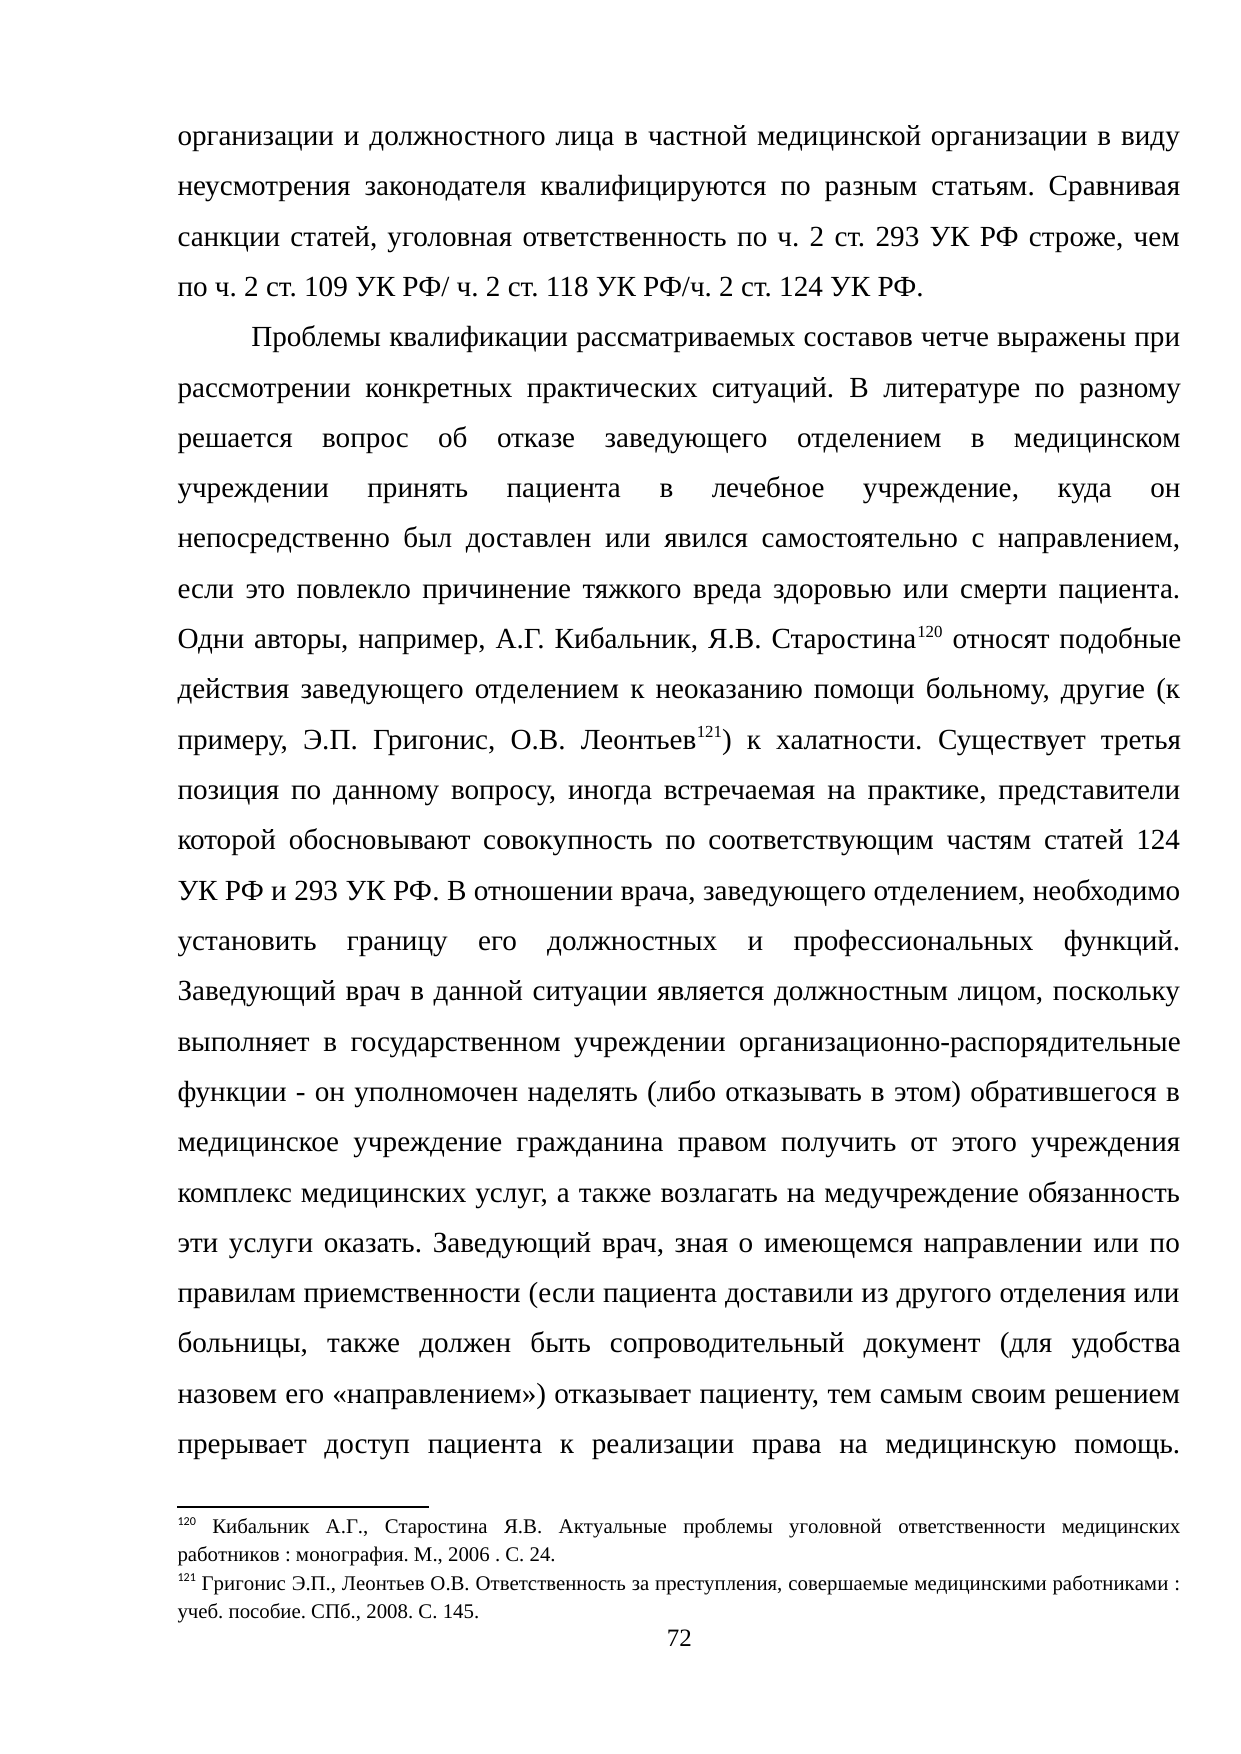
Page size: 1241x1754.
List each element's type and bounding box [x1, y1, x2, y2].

text [177, 118, 1181, 303]
text [177, 319, 1181, 1460]
